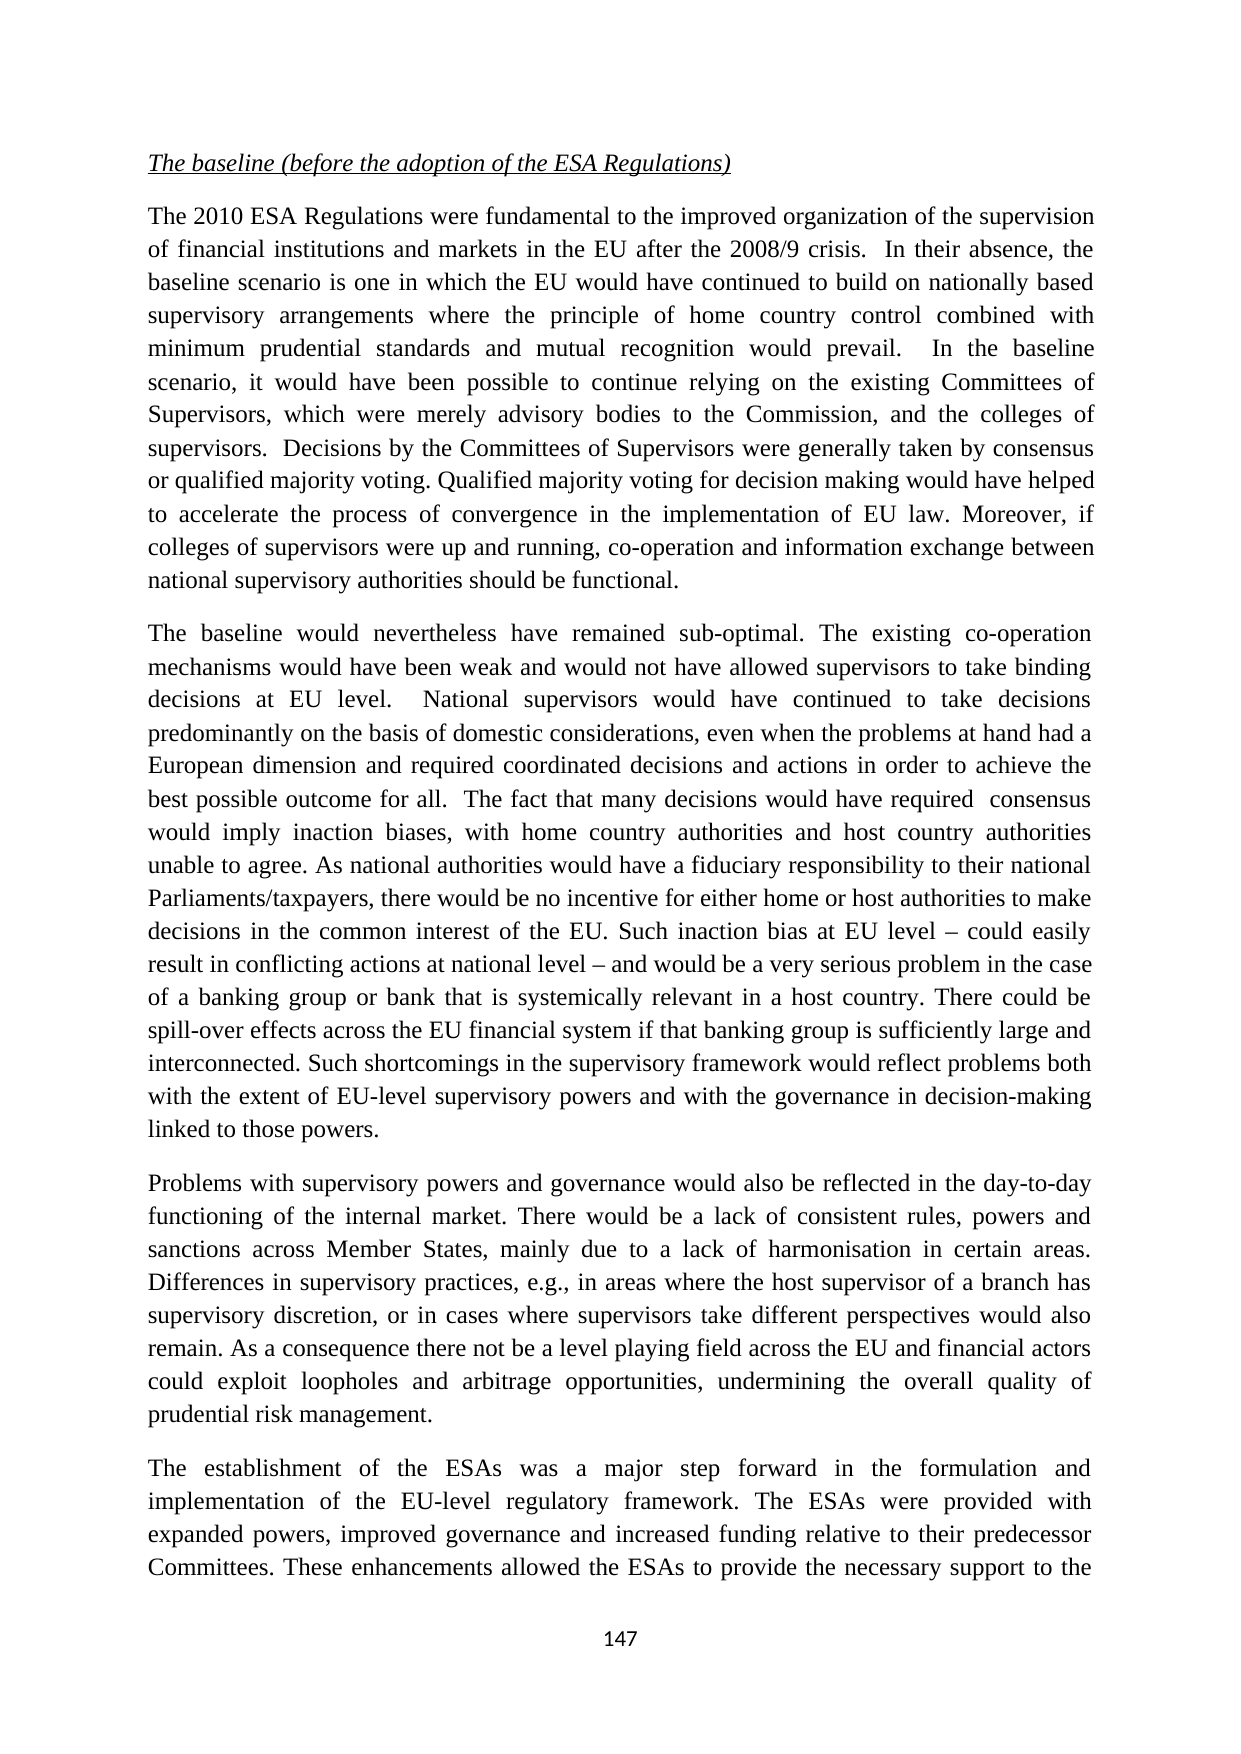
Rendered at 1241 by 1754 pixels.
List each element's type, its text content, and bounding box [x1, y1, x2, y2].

text The baseline would nevertheless have remained sub-optimal. The existing co-operation mechanisms would have been weak and would not have allowed supervisors to take binding decisions at EU level. National supervisors would have continued to take decisions predominantly on the basis of domestic considerations, even when the problems at hand had a European dimension and required coordinated decisions and actions in order to achieve the best possible outcome for all. The fact that many decisions would have required consensus would imply inaction biases, with home country authorities and host country authorities unable to agree. As national authorities would have a fiduciary responsibility to their national Parliaments/taxpayers, there would be no incentive for either home or host authorities to make decisions in the common interest of the EU. Such inaction bias at EU level – could easily result in conflicting actions at national level – and would be a very serious problem in the case of a banking group or bank that is systemically relevant in a host country. There could be spill-over effects across the EU financial system if that banking group is sufficiently large and interconnected. Such shortcomings in the supervisory framework would reflect problems both with the extent of EU-level supervisory powers and with the governance in decision-making linked to those powers. [148, 618, 1093, 1143]
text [148, 1453, 1093, 1581]
text Problems with supervisory powers and governance would also be reflected in the day-to-day functioning of the internal market. There would be a lack of consistent rules, powers and sanctions across Member States, mainly due to a lack of harmonisation in certain areas. Differences in supervisory practices, e.g., in areas where the host supervisor of a branch has supervisory discretion, or in cases where supervisors take different perspectives would also remain. As a consequence there not be a level playing field across the EU and financial actors could exploit loopholes and arbitrage opportunities, undermining the overall quality of prudential risk management. [148, 1168, 1093, 1428]
text The baseline (before the adoption of the ESA Regulations) [148, 148, 1096, 176]
text The 2010 ESA Regulations were fundamental to the improved organization of the supervision of financial institutions and markets in the EU after the 2008/9 crisis. In their absence, the baseline scenario is one in which the EU would have continued to build on nationally based supervisory arrangements where the principle of home country control combined with minimum prudential standards and mutual recognition would prevail. In the baseline scenario, it would have been possible to continue relying on the existing Committees of Supervisors, which were merely advisory bodies to the Commission, and the colleges of supervisors. Decisions by the Committees of Supervisors were generally taken by consensus or qualified majority voting. Qualified majority voting for decision making would have helped to accelerate the process of convergence in the implementation of EU law. Moreover, if colleges of supervisors were up and running, co-operation and information exchange between national supervisory authorities should be functional. [148, 201, 1096, 593]
